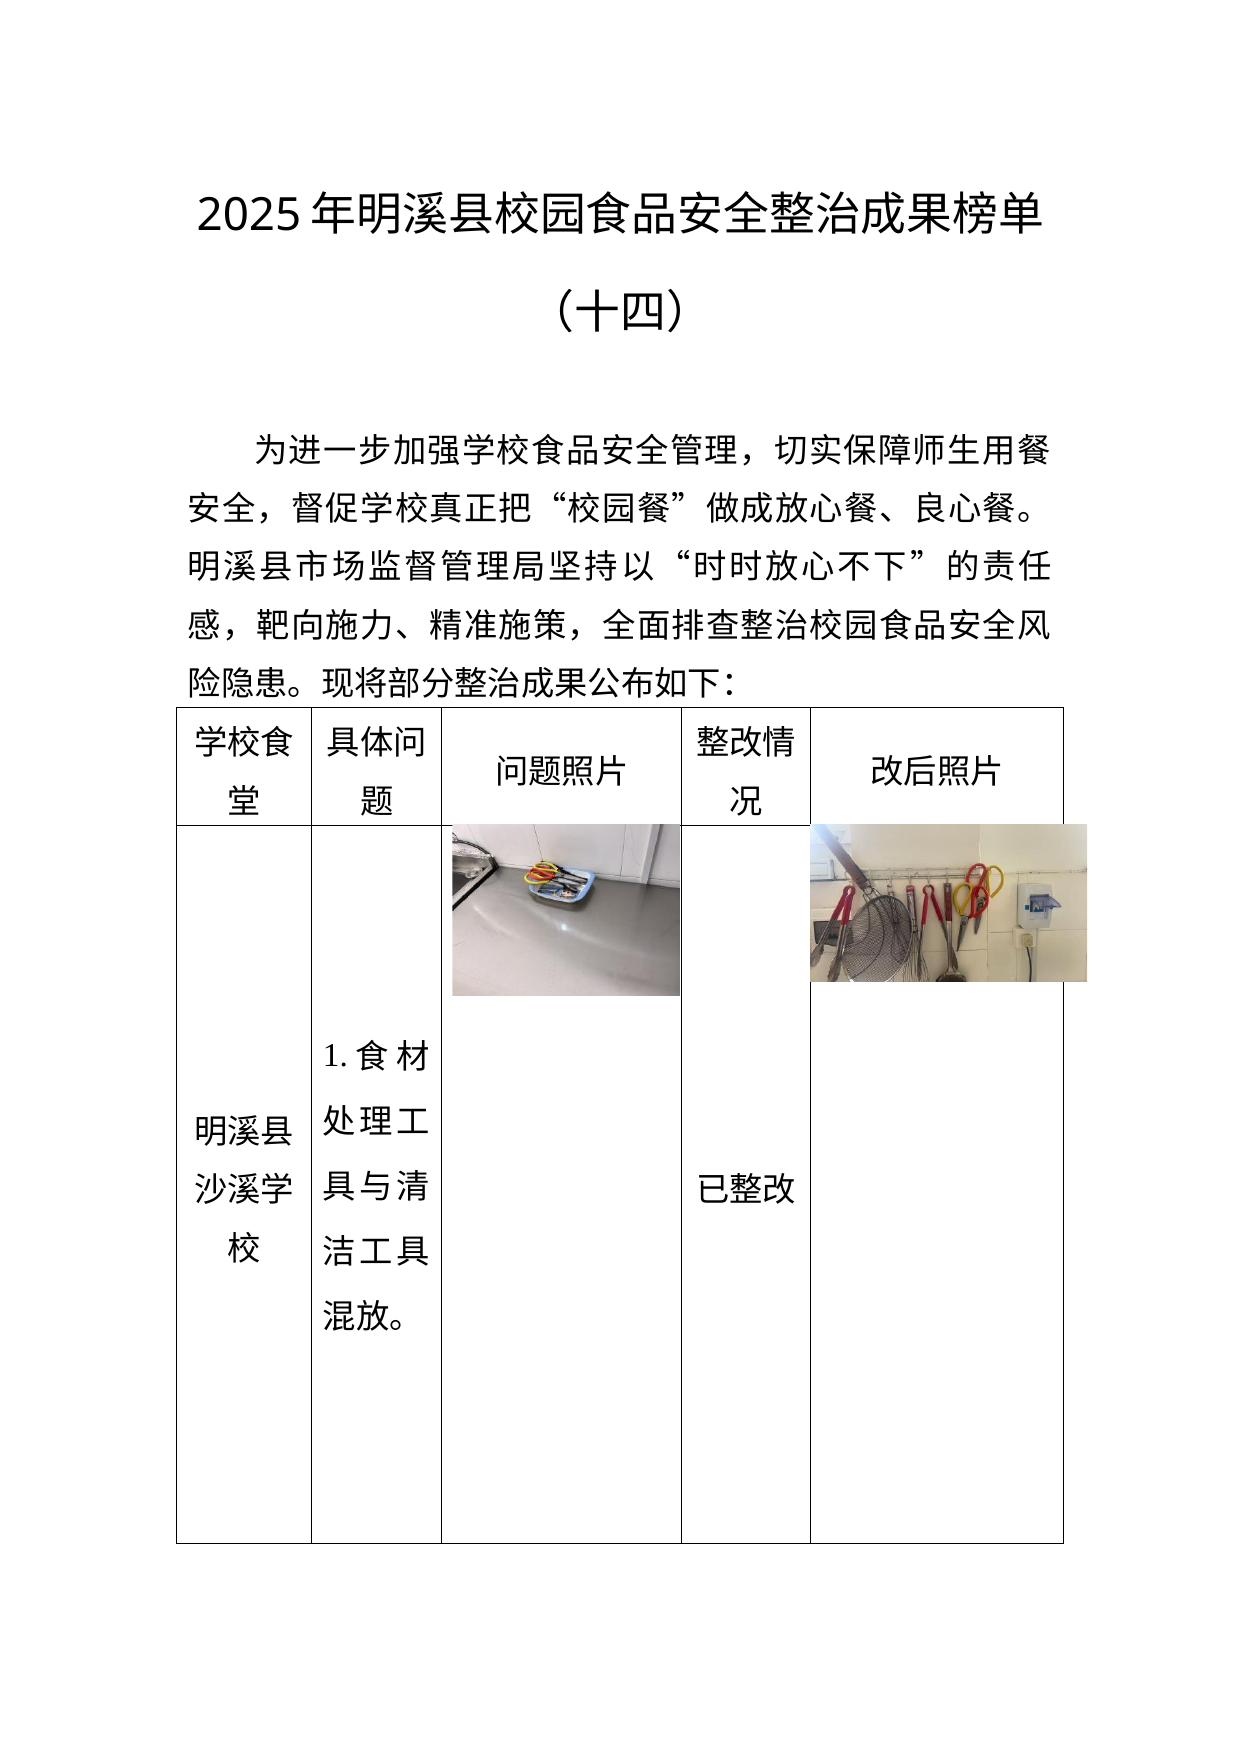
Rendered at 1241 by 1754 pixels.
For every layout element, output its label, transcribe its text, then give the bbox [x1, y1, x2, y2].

picture [810, 824, 1088, 982]
text 2025年明溪县校园食品安全整治成果榜单（十四） [187, 162, 1053, 357]
table_cell 明溪县沙溪学校 [177, 826, 311, 1543]
picture [452, 824, 680, 996]
table_cell 已整改 [682, 826, 810, 1543]
table_header 问题照片 [442, 708, 681, 825]
table_header 学校食堂 [177, 708, 311, 825]
table_header 整改情况 [682, 708, 810, 825]
list 为进一步加强学校食品安全管理，切实保障师生用餐安全，督促学校真正把“校园餐”做成放心餐、良心餐。明溪县市场监督管理局坚持以“时时放心不下”的责任感，靶向施力、精准施策，全面排查整治校园食品安全风险隐患。现将部分整治成果公布如下： [187, 415, 1053, 707]
table_header 改后照片 [811, 708, 1063, 824]
table_header 具体问题 [312, 708, 441, 825]
table_cell [442, 826, 681, 1543]
table_cell [811, 982, 1063, 1543]
table_cell 食材处理工具与清洁工具混放。 [312, 826, 441, 1543]
